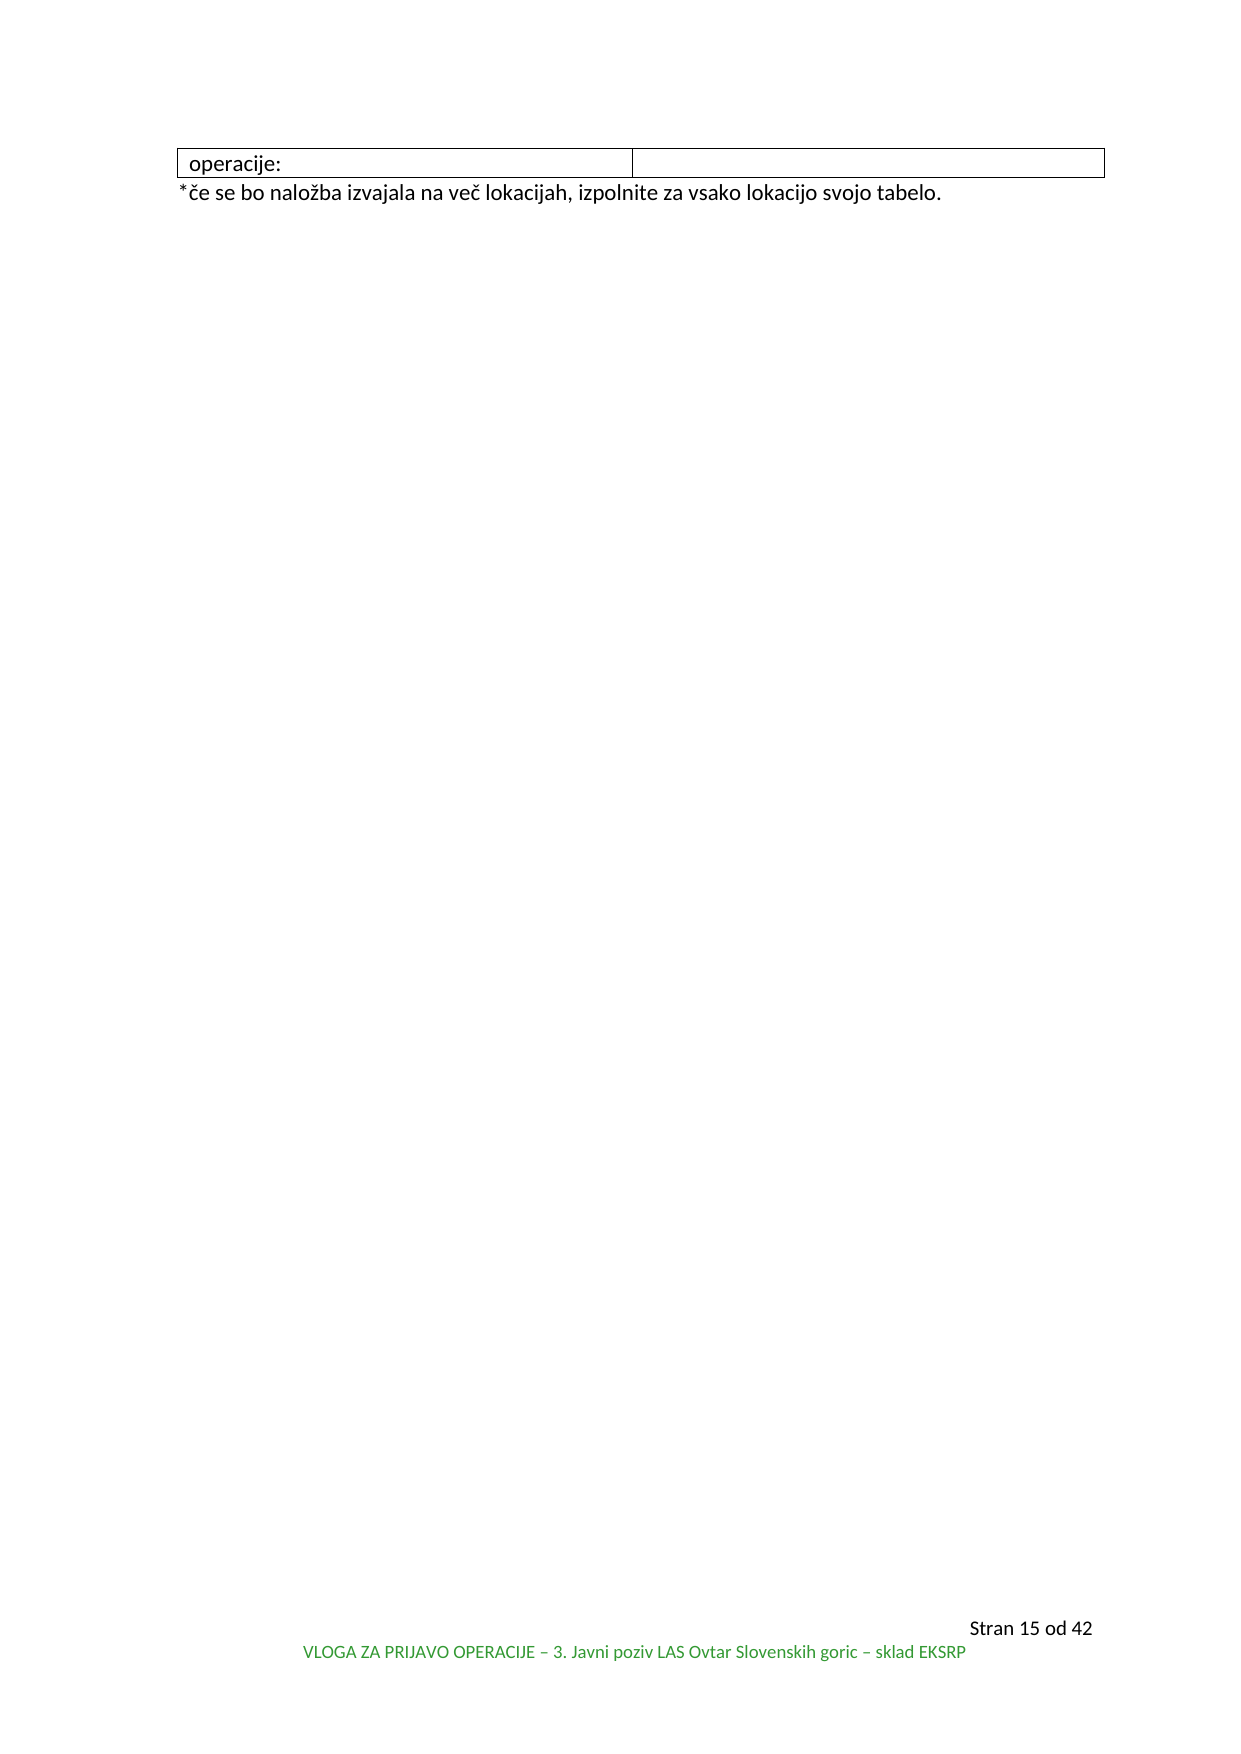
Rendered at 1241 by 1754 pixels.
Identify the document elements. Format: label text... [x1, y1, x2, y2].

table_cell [178, 149, 632, 177]
table_cell [633, 149, 1104, 177]
text *če se bo naložba izvajala na več lokacijah, izpolnite za vsako lokacijo svojo tabelo. [177, 178, 1092, 206]
